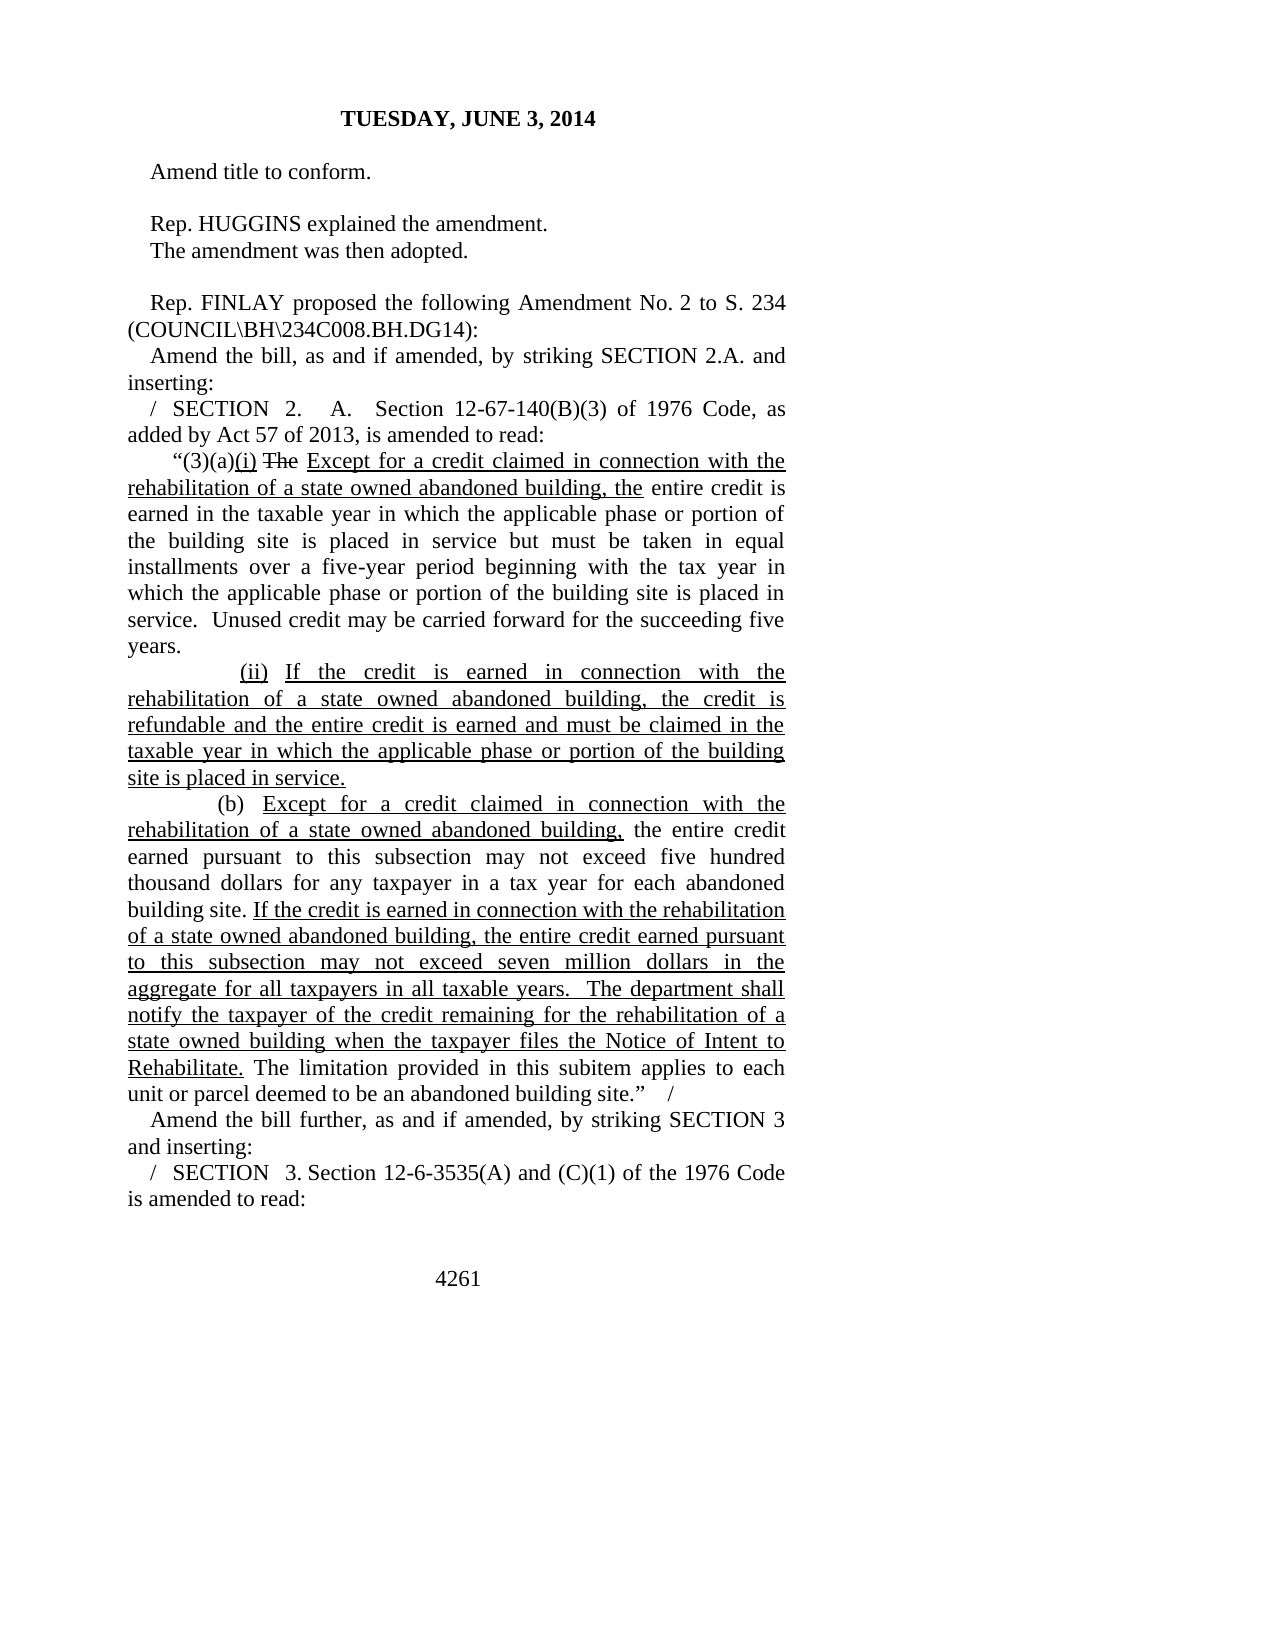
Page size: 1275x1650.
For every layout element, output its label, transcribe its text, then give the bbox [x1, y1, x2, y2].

text (ii) If the credit is earned in connection with the rehabilitation of a state owned abandoned building, the credit is refundable and the entire credit is earned and must be claimed in the taxable year in which the applicable phase or portion of the building site is placed in service. [127, 709, 786, 790]
text Rep. HUGGINS explained the amendment. [127, 210, 786, 237]
text (b) Except for a credit claimed in connection with the rehabilitation of a state owned abandoned building, the entire credit earned pursuant to this subsection may not exceed five hundred thousand dollars for any taxpayer in a tax year for each abandoned building site. If the credit is earned in connection with the rehabilitation of a state owned abandoned building, the entire credit earned pursuant to this subsection may not exceed seven million dollars in the aggregate for all taxpayers in all taxable years. The department shall notify the taxpayer of the credit remaining for the rehabilitation of a state owned building when the taxpayer files the Notice of Intent to Rehabilitate. The limitation provided in this subitem applies to each unit or parcel deemed to be an abandoned building site.” / [127, 790, 786, 945]
text Rep. FINLAY proposed the following Amendment No. 2 to S. 234 (COUNCIL\BH\234C008.BH.DG14): [127, 289, 786, 342]
text (b) Except for a credit claimed in connection with the rehabilitation of a state owned abandoned building, the entire credit earned pursuant to this subsection may not exceed five hundred thousand dollars for any taxpayer in a tax year for each abandoned building site. If the credit is earned in connection with the rehabilitation of a state owned abandoned building, the entire credit earned pursuant to this subsection may not exceed seven million dollars in the aggregate for all taxpayers in all taxable years. The department shall notify the taxpayer of the credit remaining for the rehabilitation of a state owned building when the taxpayer files the Notice of Intent to Rehabilitate. The limitation provided in this subitem applies to each unit or parcel deemed to be an abandoned building site.” / [127, 946, 786, 1024]
text “(3)(a)(i) The Except for a credit claimed in connection with the rehabilitation of a state owned abandoned building, the entire credit is earned in the taxable year in which the applicable phase or portion of the building site is placed in service but must be taken in equal installments over a five-year period beginning with the tax year in which the applicable phase or portion of the building site is placed in service. Unused credit may be carried forward for the succeeding five years. [127, 448, 786, 658]
text Amend the bill further, as and if amended, by striking SECTION 3 and inserting: [127, 1106, 786, 1159]
text Amend the bill, as and if amended, by striking SECTION 2.A. and inserting: [127, 342, 786, 395]
text / SECTION 2. A. Section 12-67-140(B)(3) of 1976 Code, as added by Act 57 of 2013, is amended to read: [127, 395, 786, 448]
text (ii) If the credit is earned in connection with the rehabilitation of a state owned abandoned building, the credit is refundable and the entire credit is earned and must be claimed in the taxable year in which the applicable phase or portion of the building site is placed in service. [127, 658, 786, 708]
text Amend title to conform. [127, 158, 786, 184]
text / SECTION 3. Section 12-6-3535(A) and (C)(1) of the 1976 Code is amended to read: [127, 1159, 786, 1212]
text The amendment was then adopted. [127, 237, 786, 263]
